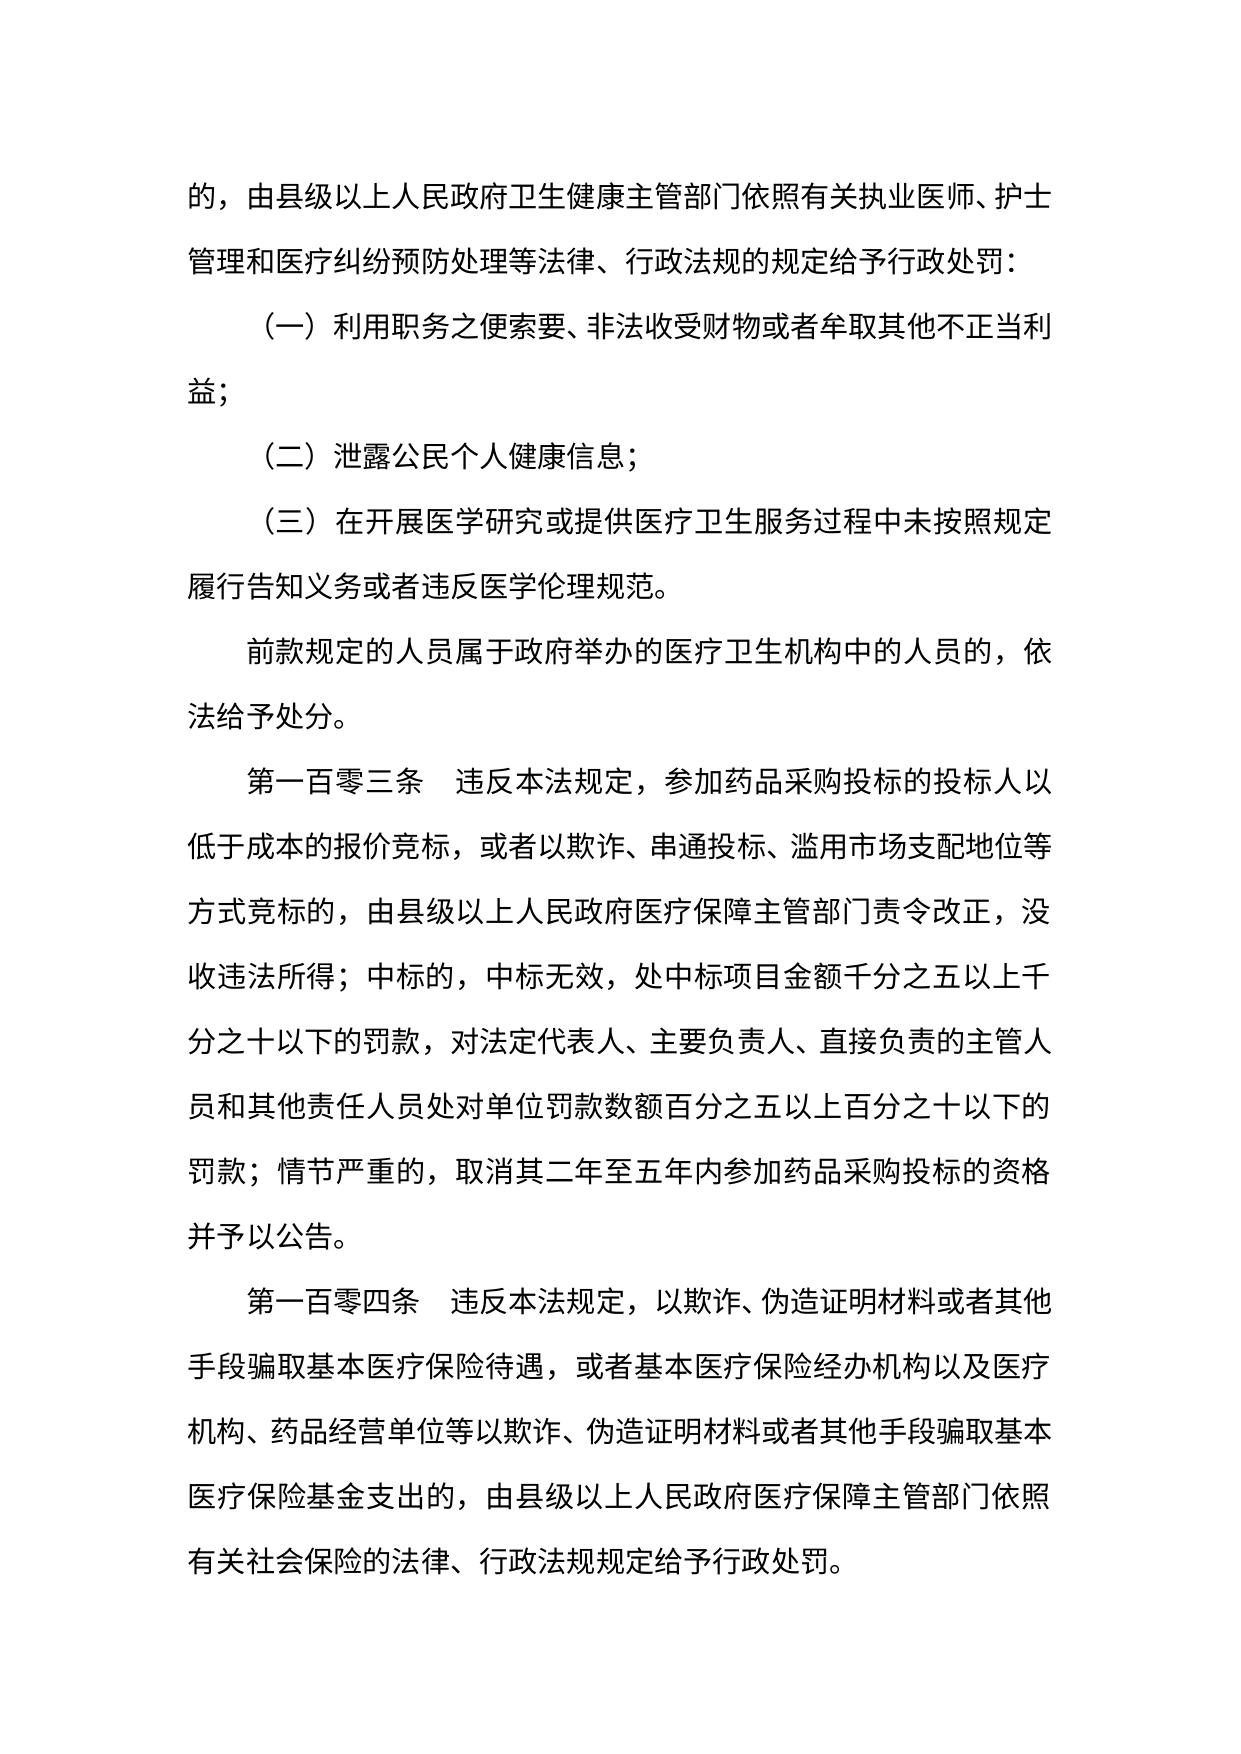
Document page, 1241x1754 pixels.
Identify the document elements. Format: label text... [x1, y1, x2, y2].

text 第一百零三条 违反本法规定，参加药品采购投标的投标人以低于成本的报价竞标，或者以欺诈、串通投标、滥用市场支配地位等方式竞标的，由县级以上人民政府医疗保障主管部门责令改正，没收违法所得；中标的，中标无效，处中标项目金额千分之五以上千分之十以下的罚款，对法定代表人、主要负责人、直接负责的主管人员和其他责任人员处对单位罚款数额百分之五以上百分之十以下的罚款；情节严重的，取消其二年至五年内参加药品采购投标的资格并予以公告。 [187, 1072, 1053, 1592]
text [187, 162, 1053, 422]
text （一）利用职务之便索要、非法收受财物或者牟取其他不正当利益； [187, 617, 1053, 747]
text （二）泄露公民个人健康信息； [187, 747, 1053, 812]
text 第一百零二条 违反本法规定，医疗卫生人员有下列行为之一的，由县级以上人民政府卫生健康主管部门依照有关执业医师、护士管理和医疗纠纷预防处理等法律、行政法规的规定给予行政处罚： [187, 422, 1053, 617]
text 前款规定的人员属于政府举办的医疗卫生机构中的人员的，依法给予处分。 [187, 942, 1053, 1072]
text （三）在开展医学研究或提供医疗卫生服务过程中未按照规定履行告知义务或者违反医学伦理规范。 [187, 812, 1053, 942]
